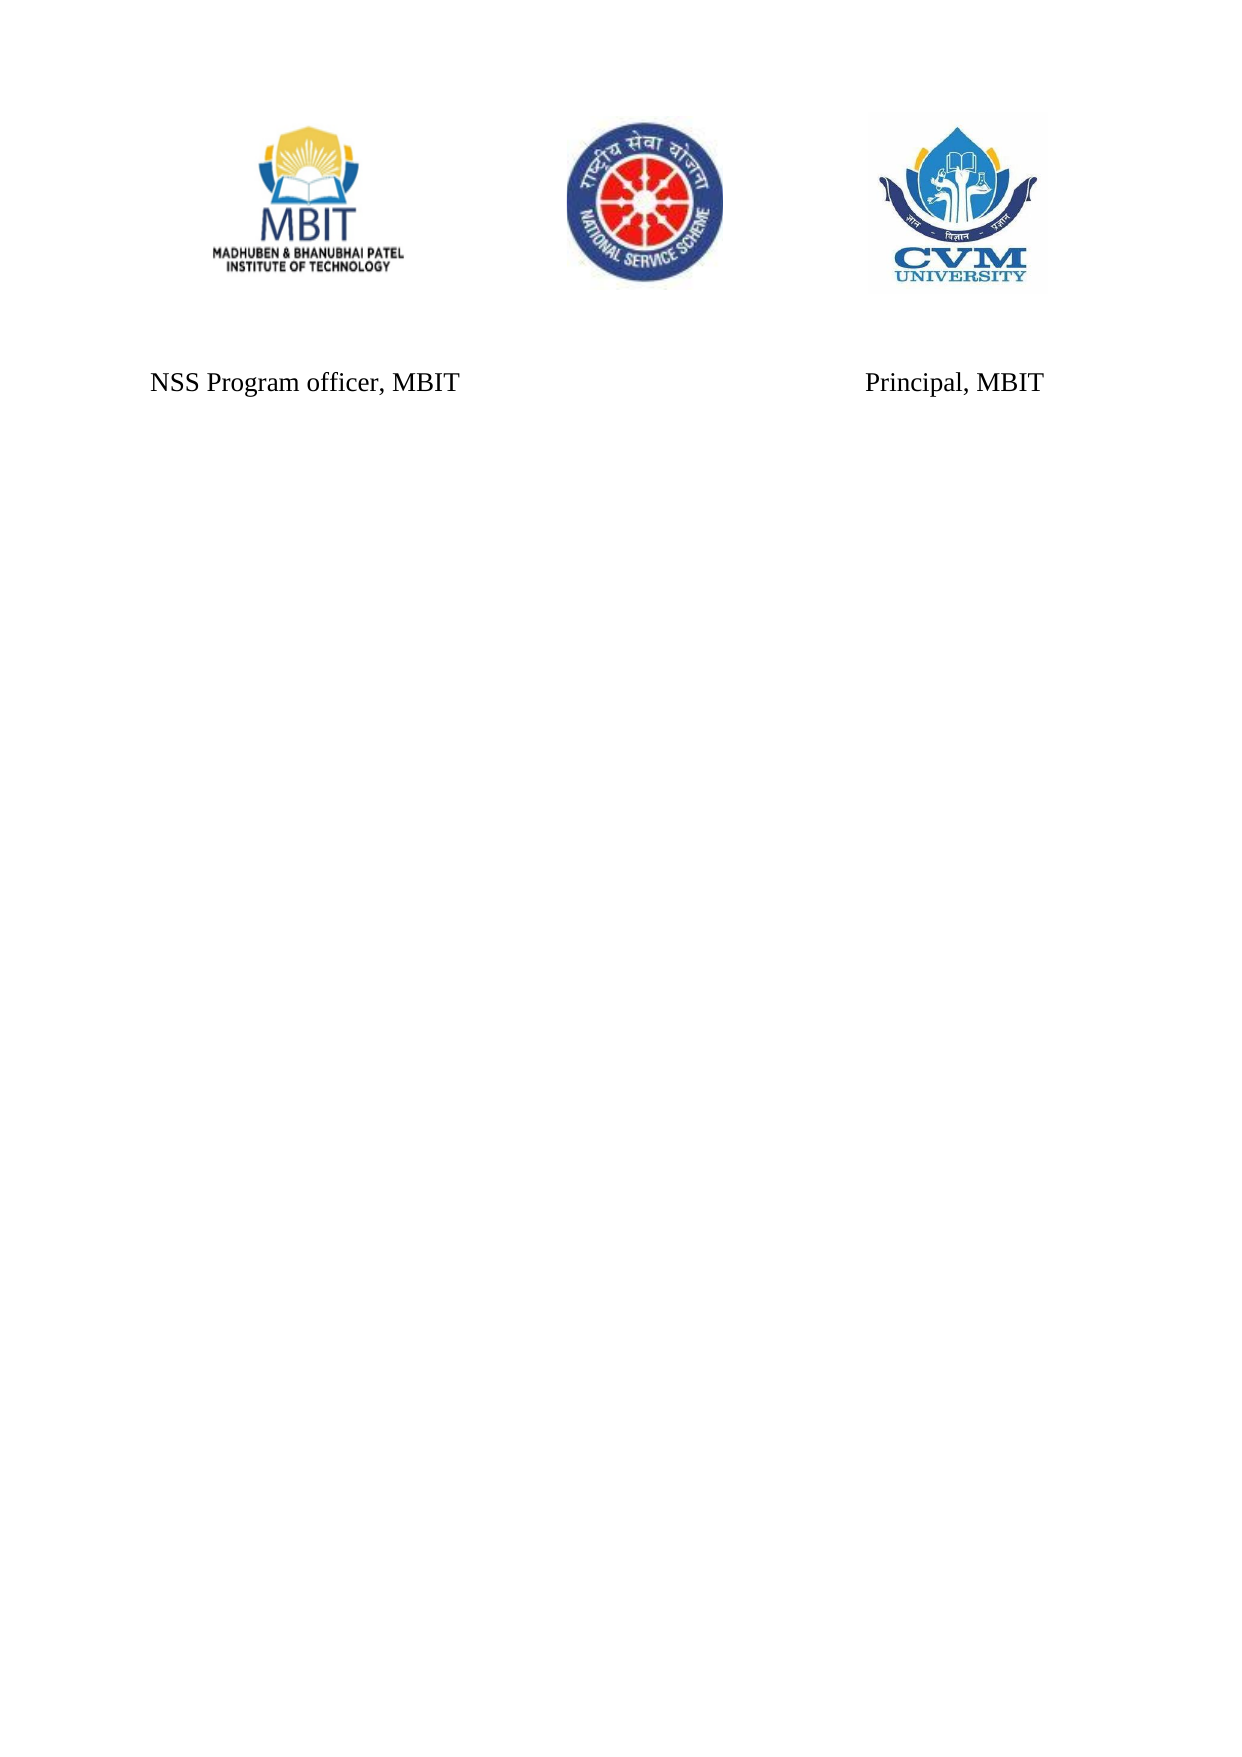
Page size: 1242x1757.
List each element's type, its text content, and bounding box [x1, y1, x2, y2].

picture [867, 112, 1048, 294]
text NSS Program officer, MBIT Principal, MBIT [150, 366, 1092, 397]
picture [566, 116, 723, 290]
picture [204, 123, 407, 283]
